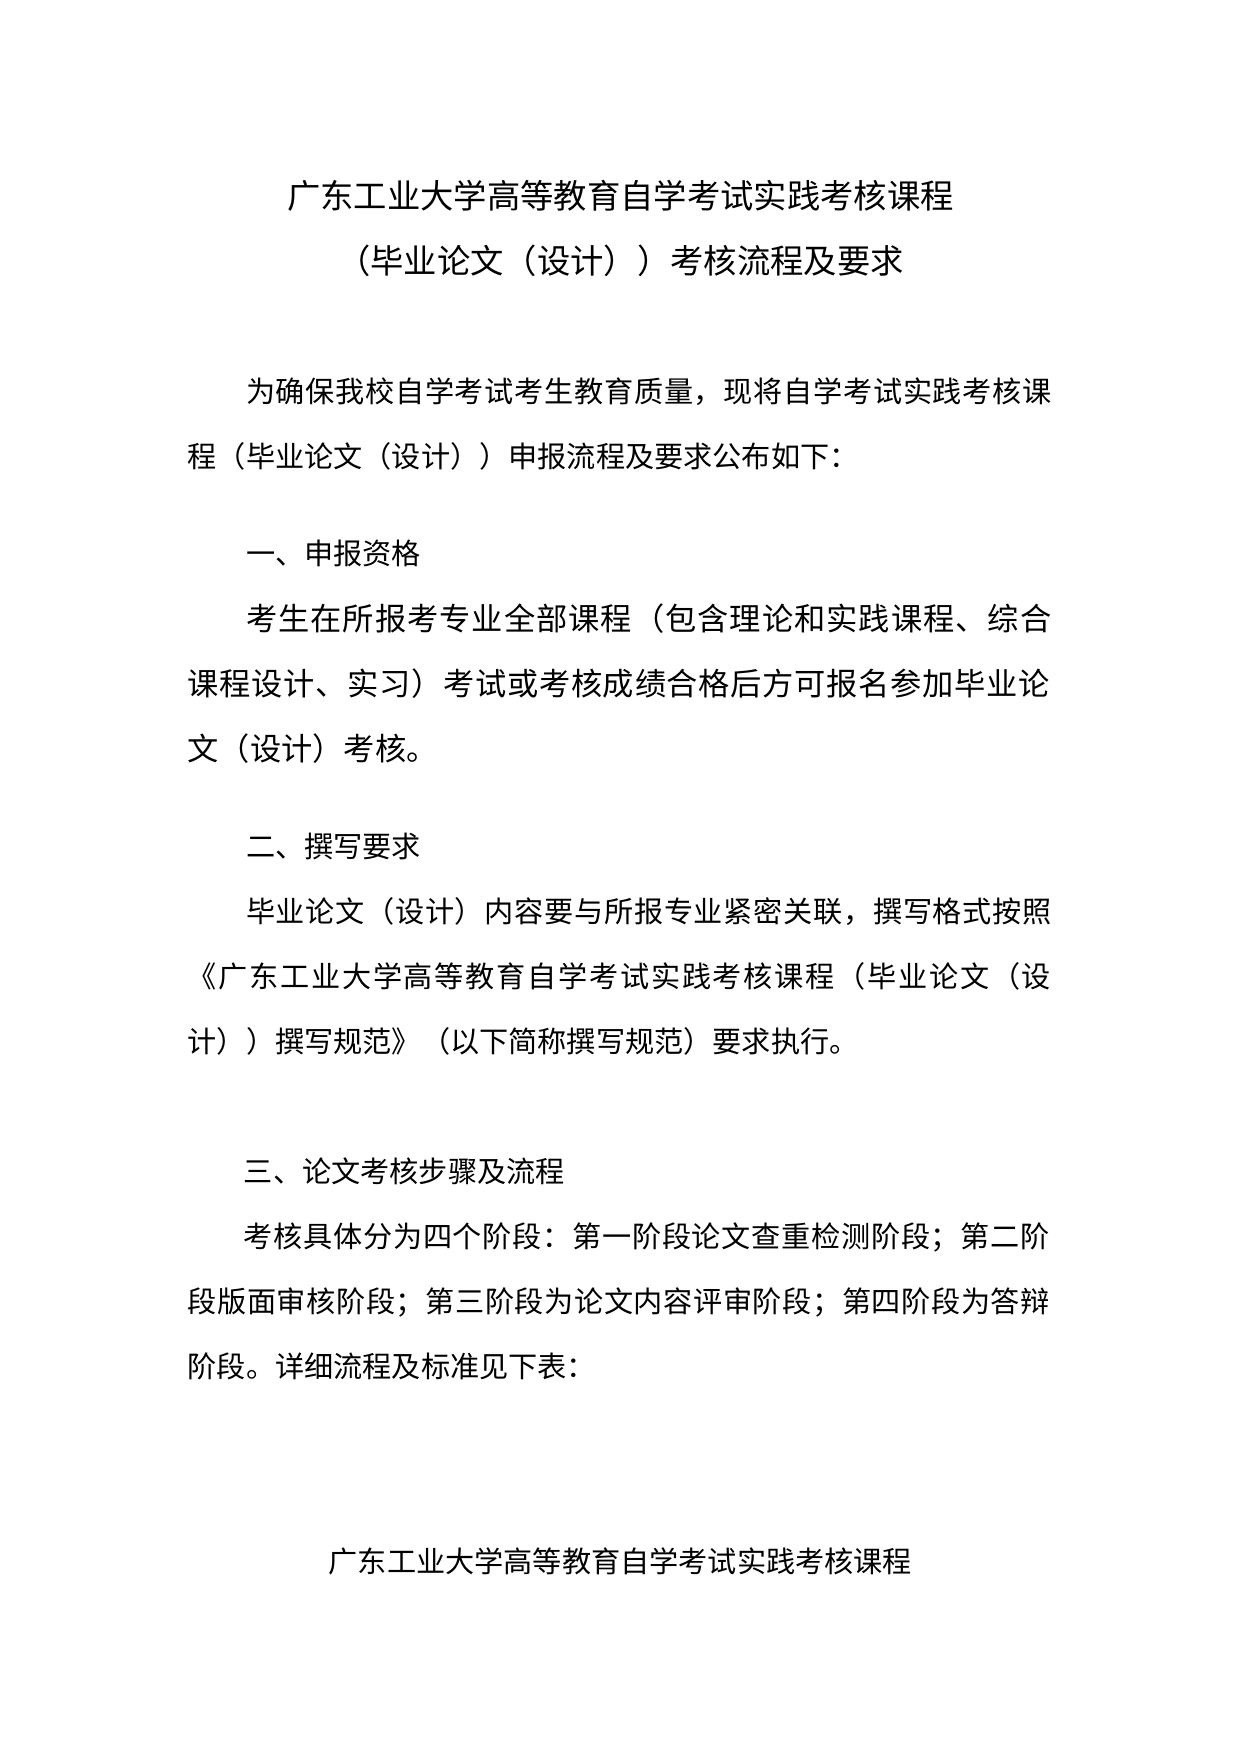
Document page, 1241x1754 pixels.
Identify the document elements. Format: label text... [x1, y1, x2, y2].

text 为确保我校自学考试考生教育质量，现将自学考试实践考核课程（毕业论文（设计））申报流程及要求公布如下： [187, 357, 1053, 487]
text 考核具体分为四个阶段：第一阶段论文查重检测阶段；第二阶段版面审核阶段；第三阶段为论文内容评审阶段；第四阶段为答辩阶段。详细流程及标准见下表： [187, 1202, 1053, 1397]
text 广东工业大学高等教育自学考试实践考核课程 [187, 162, 1053, 227]
text 广东工业大学高等教育自学考试实践考核课程 [187, 1527, 1053, 1592]
text （毕业论文（设计））考核流程及要求 [187, 227, 1053, 292]
text 考生在所报考专业全部课程（包含理论和实践课程、综合课程设计、实习）考试或考核成绩合格后方可报名参加毕业论文（设计）考核。 [187, 584, 1053, 779]
text 毕业论文（设计）内容要与所报专业紧密关联，撰写格式按照《广东工业大学高等教育自学考试实践考核课程（毕业论文（设计））撰写规范》（以下简称撰写规范）要求执行。 [187, 877, 1053, 1072]
text 三、论文考核步骤及流程 [187, 1137, 1053, 1202]
text 二、撰写要求 [187, 812, 1053, 877]
text 一、申报资格 [187, 519, 1053, 584]
